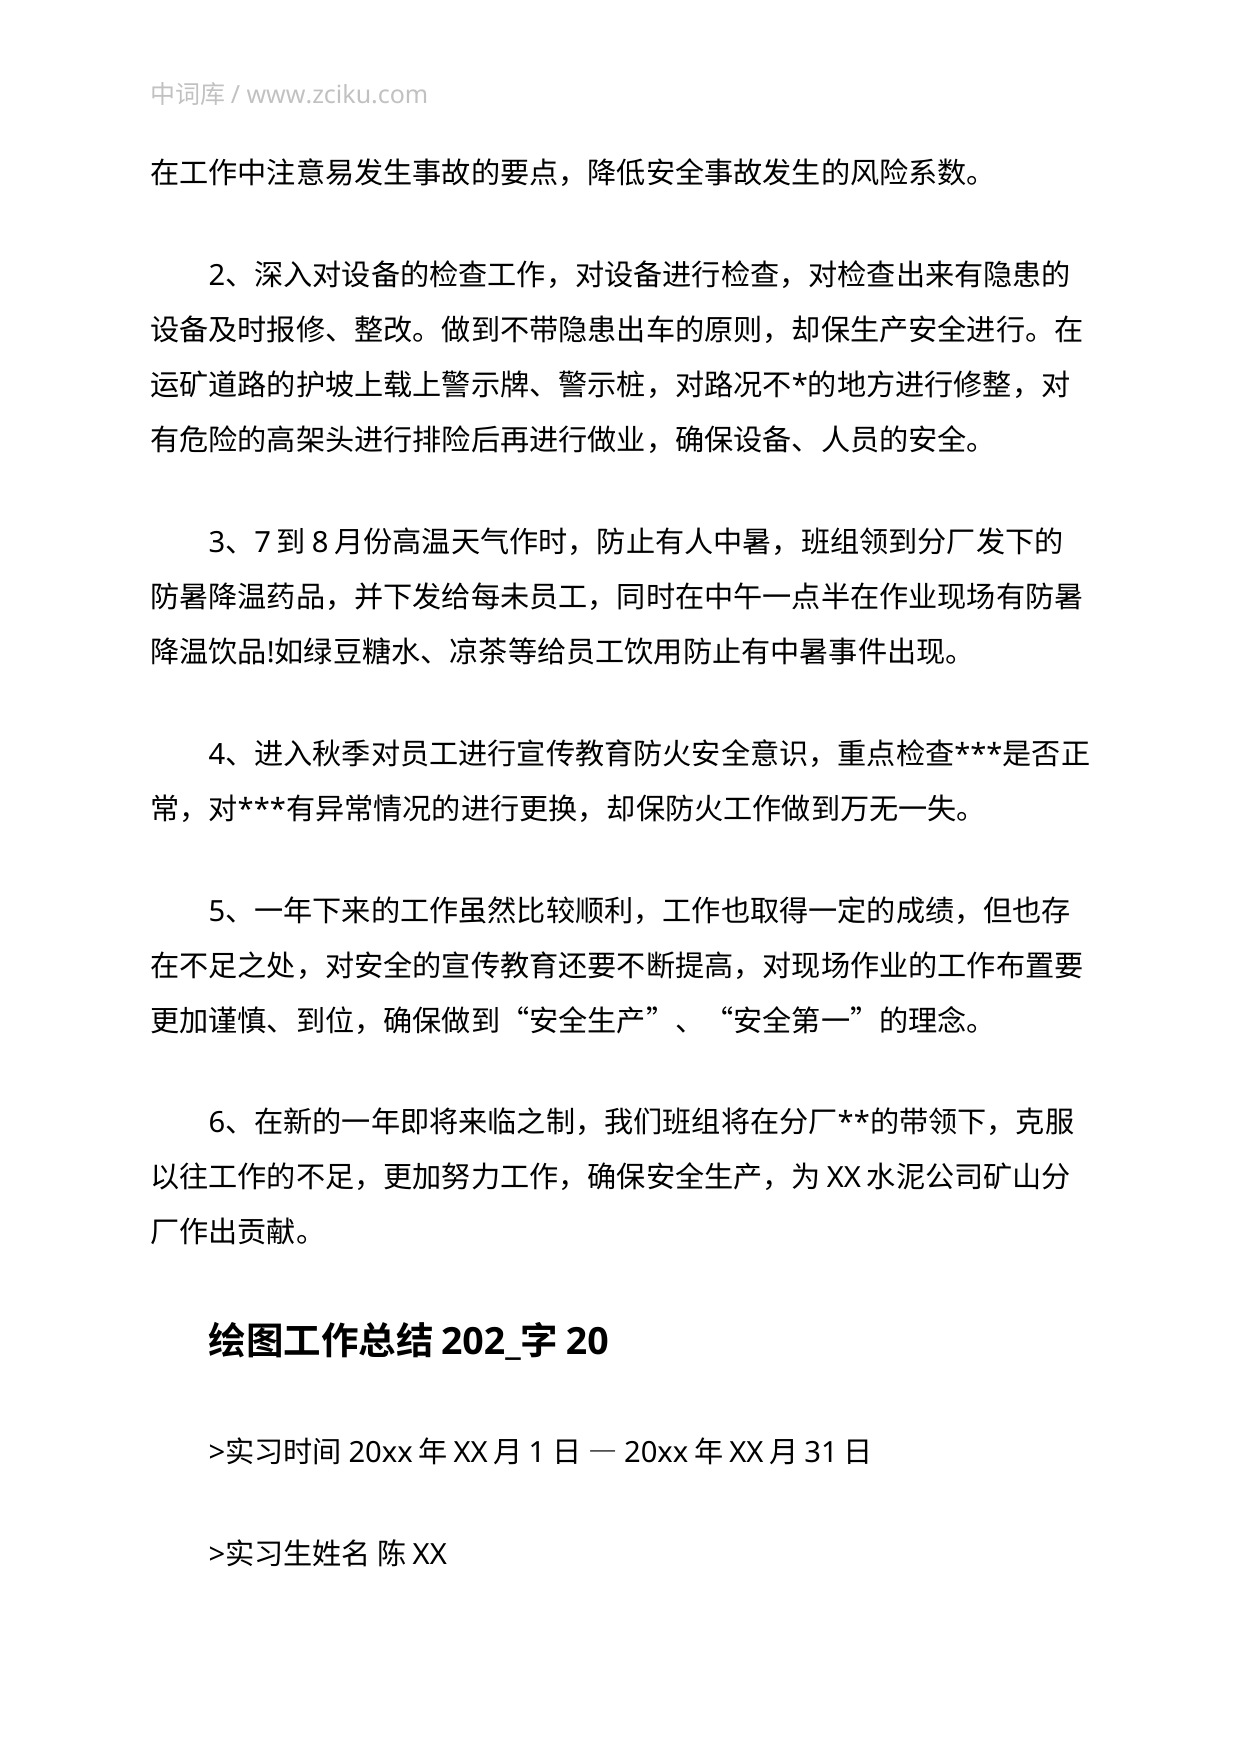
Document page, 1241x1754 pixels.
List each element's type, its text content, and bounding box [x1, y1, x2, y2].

text 3、7到8月份高温天气作时，防止有人中暑，班组领到分厂发下的防暑降温药品，并下发给每未员工，同时在中午一点半在作业现场有防暑降温饮品!如绿豆糖水、凉茶等给员工饮用防止有中暑事件出现。 [150, 518, 1090, 671]
text >实习时间 20xx年XX月1 日 — 20xx年XX月31日 [150, 1428, 1090, 1471]
text >实习生姓名 陈XX [150, 1530, 1090, 1573]
text 6、在新的一年即将来临之制，我们班组将在分厂**的带领下，克服以往工作的不足，更加努力工作，确保安全生产，为XX水泥公司矿山分厂作出贡献。 [150, 1099, 1090, 1251]
text 2、深入对设备的检查工作，对设备进行检查，对检查出来有隐患的设备及时报修、整改。做到不带隐患出车的原则，却保生产安全进行。在运矿道路的护坡上载上警示牌、警示桩，对路况不*的地方进行修整，对有危险的高架头进行排险后再进行做业，确保设备、人员的安全。 [150, 252, 1090, 459]
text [150, 150, 1090, 192]
text 5、一年下来的工作虽然比较顺利，工作也取得一定的成绩，但也存在不足之处，对安全的宣传教育还要不断提高，对现场作业的工作布置要更加谨慎、到位，确保做到“安全生产”、“安全第一”的理念。 [150, 887, 1090, 1039]
text 4、进入秋季对员工进行宣传教育防火安全意识，重点检查***是否正常，对***有异常情况的进行更换，却保防火工作做到万无一失。 [150, 730, 1090, 828]
text 绘图工作总结202_字20 [150, 1311, 1090, 1365]
